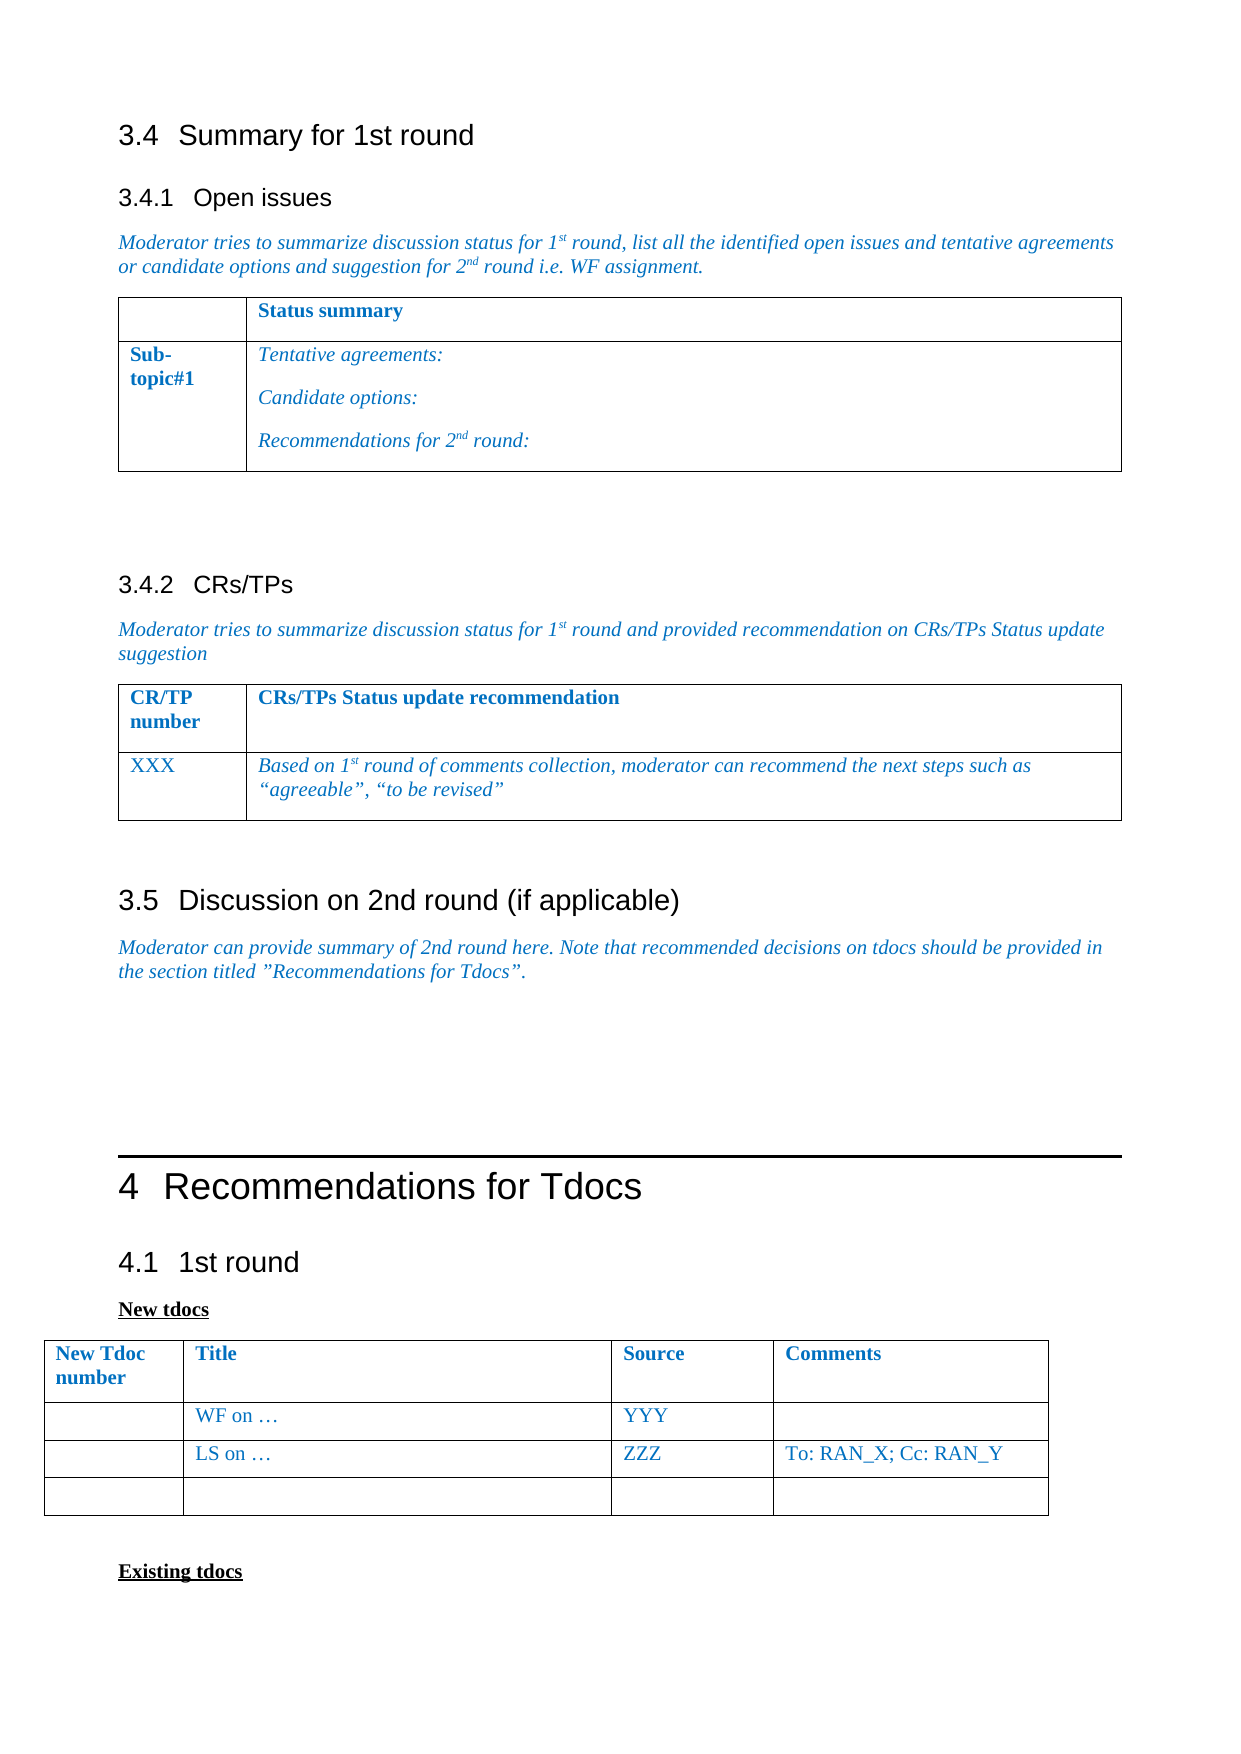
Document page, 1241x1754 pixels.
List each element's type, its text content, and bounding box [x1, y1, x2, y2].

table_cell [184, 1478, 611, 1515]
subtitle Summary for 1st round [118, 118, 1122, 152]
table_header New Tdoc number [45, 1341, 183, 1402]
table_cell Sub-topic#1 [119, 342, 246, 471]
subtitle CRs/TPs [118, 570, 1122, 598]
text Existing tdocs [118, 1558, 1122, 1583]
table_cell [45, 1403, 183, 1439]
table_header CRs/TPs Status update recommendation [247, 685, 1121, 752]
table_cell [774, 1478, 1048, 1515]
subtitle Recommendations for Tdocs [118, 1158, 1122, 1208]
subtitle Open issues [118, 183, 1122, 212]
subtitle 1st round [118, 1245, 1122, 1279]
table_cell LS on … [184, 1441, 611, 1477]
table_cell WF on … [184, 1403, 611, 1439]
table_cell [612, 1478, 773, 1515]
text Moderator tries to summarize discussion status for 1st round and provided recommendation on CRs/TPs Status update suggestion [118, 617, 1122, 665]
text New tdocs [118, 1297, 1122, 1321]
table_cell ZZZ [612, 1441, 773, 1477]
table_header Status summary [247, 298, 1121, 341]
table_header Source [612, 1341, 773, 1402]
text Moderator can provide summary of 2nd round here. Note that recommended decisions on tdocs should be provided in the section titled ”Recommendations for Tdocs”. [118, 935, 1122, 983]
table_cell Based on 1st round of comments collection, moderator can recommend the next steps such as “agreeable”, “to be revised” [247, 753, 1121, 820]
table_header Title [184, 1341, 611, 1402]
table_header [119, 298, 246, 341]
table_cell YYY [612, 1403, 773, 1439]
table_cell Tentative agreements: Candidate options: Recommendations for 2nd round: [247, 342, 1121, 471]
table_header Comments [774, 1341, 1048, 1402]
table_header CR/TP number [119, 685, 246, 752]
table_cell [45, 1441, 183, 1477]
text Moderator tries to summarize discussion status for 1st round, list all the identified open issues and tentative agreements or candidate options and suggestion for 2nd round i.e. WF assignment. [118, 230, 1122, 278]
table_cell [45, 1478, 183, 1515]
table_cell To: RAN_X; Cc: RAN_Y [774, 1441, 1048, 1477]
table_cell [774, 1403, 1048, 1439]
subtitle Discussion on 2nd round (if applicable) [118, 882, 1122, 916]
table_cell XXX [119, 753, 246, 820]
